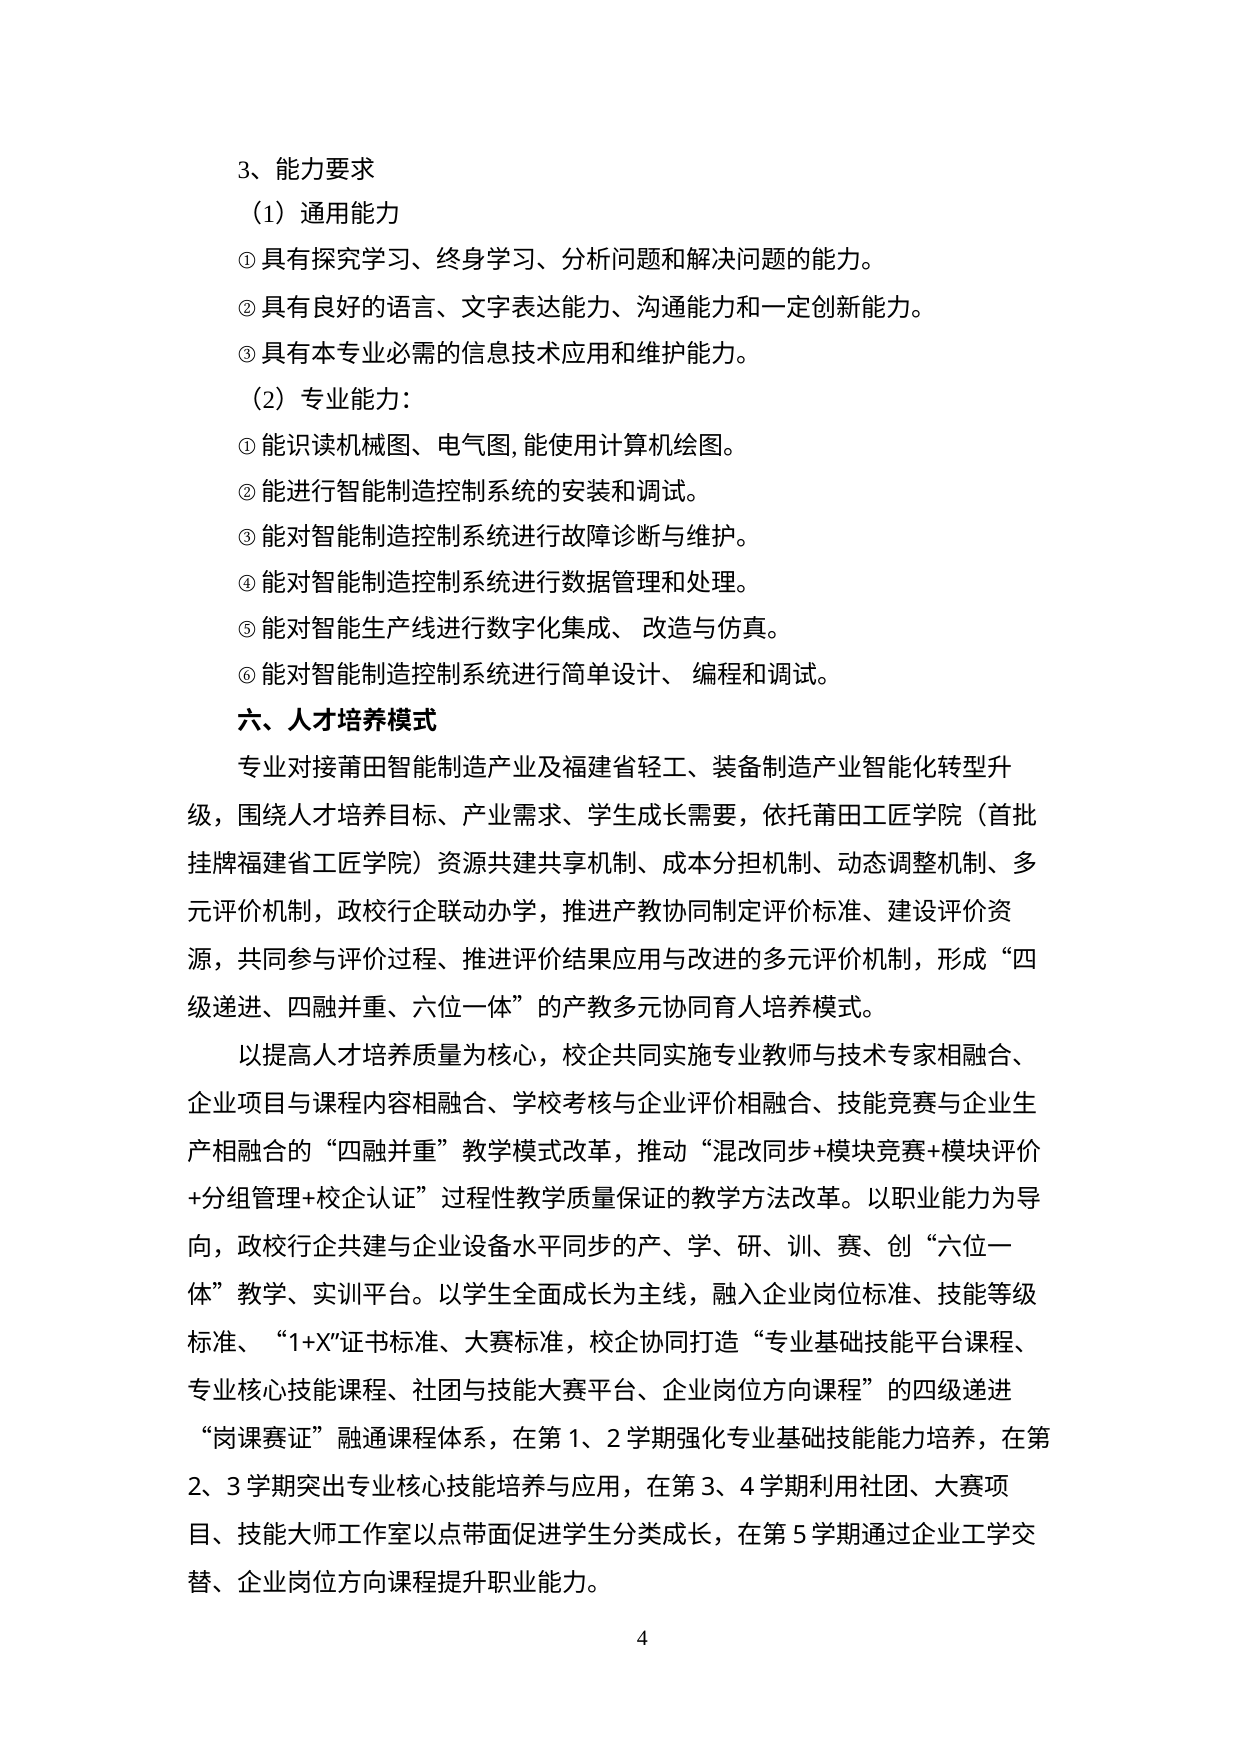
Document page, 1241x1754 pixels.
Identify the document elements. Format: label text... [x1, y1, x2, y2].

text ①具有探究学习、终身学习、分析问题和解决问题的能力。 [187, 232, 1053, 278]
text ③能对智能制造控制系统进行故障诊断与维护。 [187, 509, 1053, 555]
text ③具有本专业必需的信息技术应用和维护能力。 [187, 326, 1053, 372]
text ⑤能对智能生产线进行数字化集成、 改造与仿真。 [187, 601, 1053, 647]
list 以提高人才培养质量为核心，校企共同实施专业教师与技术专家相融合、企业项目与课程内容相融合、学校考核与企业评价相融合、技能竞赛与企业生产相融合的“四融并重”教学模式改革，推动“混改同步+模块竞赛+模块评价+分组管理+校企认证”过程性教学质量保证的教学方法改革。以职业能力为导向，政校行企共建与企业设备水平同步的产、学、研、训、赛、创“六位一体”教学、实训平台。以学生全面成长为主线，融入企业岗位标准、技能等级标准、“1+X”证书标准、大赛标准，校企协同打造“专业基础技能平台课程、专业核心技能课程、社团与技能大赛平台、企业岗位方向课程”的四级递进“岗课赛证”融通课程体系，在第1、2学期强化专业基础技能能力培养，在第2、3学期突出专业核心技能培养与应用，在第3、4学期利用社团、大赛项目、技能大师工作室以点带面促进学生分类成长，在第5学期通过企业工学交替、企业岗位方向课程提升职业能力。 [187, 1026, 1053, 1601]
text 六、人才培养模式 [187, 692, 1053, 738]
subtitle 3、能力要求 [187, 150, 1053, 186]
text ②具有良好的语言、文字表达能力、沟通能力和一定创新能力。 [187, 278, 1053, 326]
text ②能进行智能制造控制系统的安装和调试。 [187, 463, 1053, 509]
text ④能对智能制造控制系统进行数据管理和处理。 [187, 555, 1053, 601]
text （2）专业能力： [187, 372, 1053, 417]
text ①能识读机械图、电气图, 能使用计算机绘图。 [187, 417, 1053, 463]
text ⑥能对智能制造控制系统进行简单设计、 编程和调试。 [187, 647, 1053, 692]
text （1）通用能力 [187, 186, 1053, 232]
list 专业对接莆田智能制造产业及福建省轻工、装备制造产业智能化转型升级，围绕人才培养目标、产业需求、学生成长需要，依托莆田工匠学院（首批挂牌福建省工匠学院）资源共建共享机制、成本分担机制、动态调整机制、多元评价机制，政校行企联动办学，推进产教协同制定评价标准、建设评价资源，共同参与评价过程、推进评价结果应用与改进的多元评价机制，形成“四级递进、四融并重、六位一体”的产教多元协同育人培养模式。 [187, 738, 1053, 1026]
